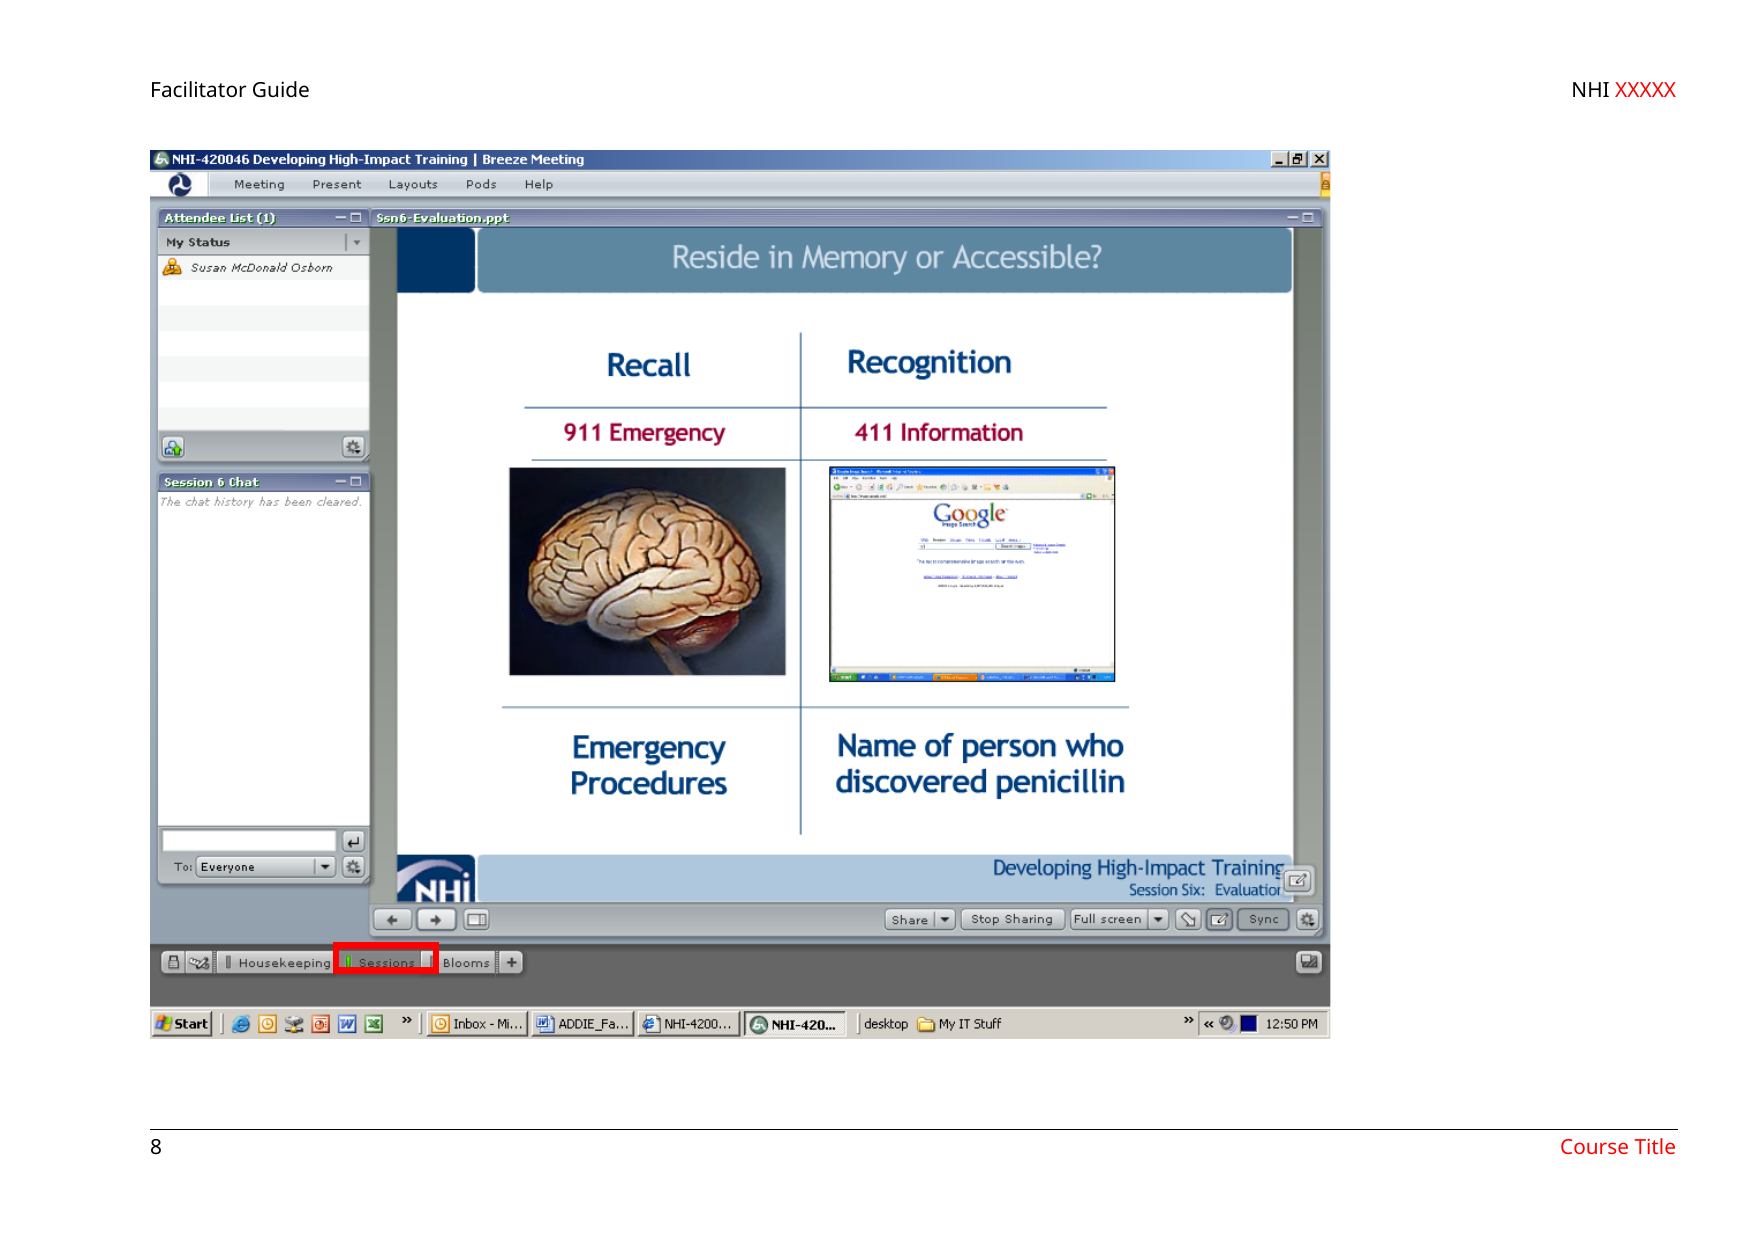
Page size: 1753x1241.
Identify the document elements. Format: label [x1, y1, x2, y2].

picture [150, 150, 1331, 1039]
